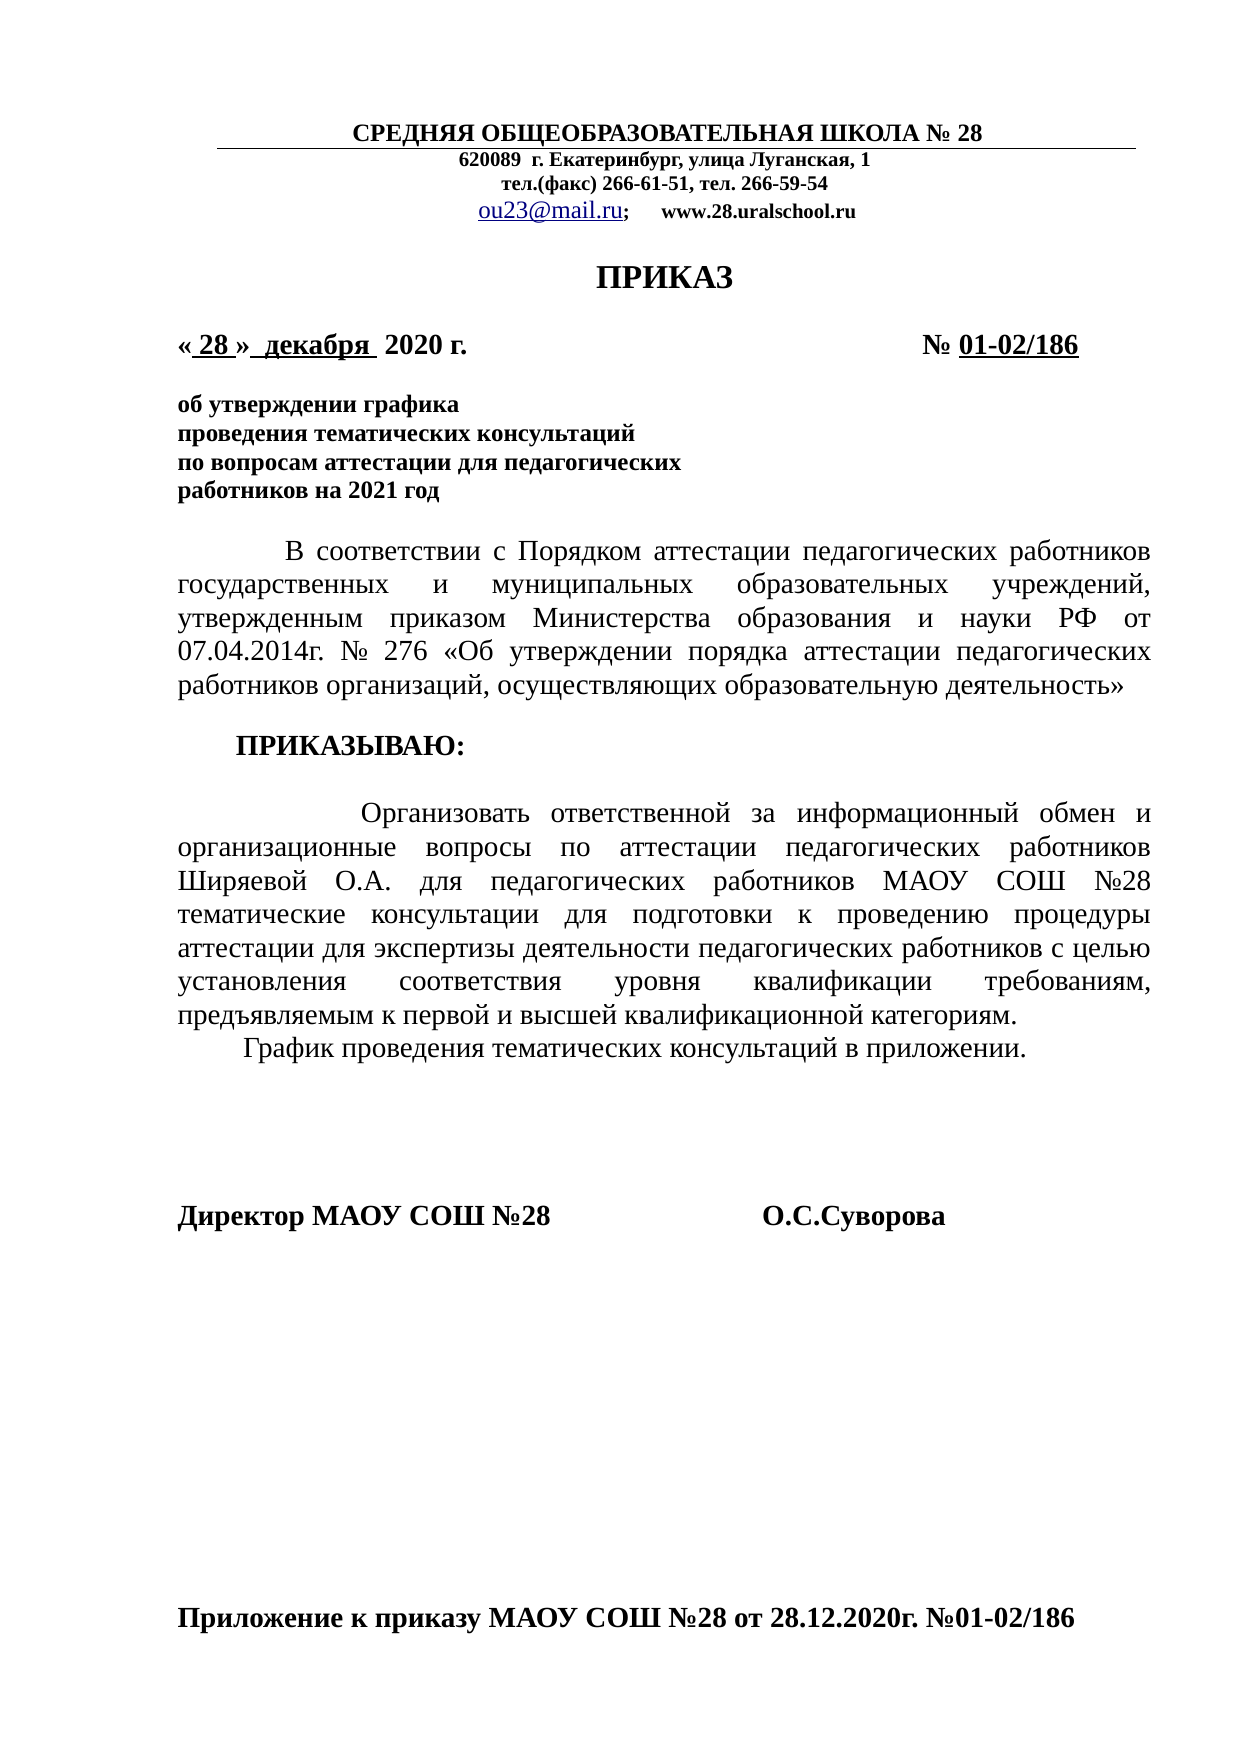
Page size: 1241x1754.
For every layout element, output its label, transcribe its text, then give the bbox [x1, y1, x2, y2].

text ou23@mail.ru; www.28.uralschool.ru [177, 195, 1152, 224]
text ПРИКАЗЫВАЮ: [177, 728, 1152, 762]
text Директор МАОУ СОШ №28 О.С.Суворова [177, 1198, 1152, 1232]
text об утверждении графика [177, 389, 1152, 418]
text График проведения тематических консультаций в приложении. [177, 1030, 1152, 1064]
text работников на 2021 год [177, 475, 1152, 504]
text Организовать ответственной за информационный обмен и организационные вопросы по аттестации педагогических работников Ширяевой О.А. для педагогических работников МАОУ СОШ №28 тематические консультации для подготовки к проведению процедуры аттестации для экспертизы деятельности педагогических работников с целью установления соответствия уровня квалификации требованиям, предъявляемым к первой и высшей квалификационной категориям. [177, 796, 1152, 1030]
text ПРИКАЗ [177, 257, 1152, 296]
text тел.(факс) 266-61-51, тел. 266-59-54 [177, 171, 1152, 195]
text « 28 » декабря 2020 г. № 01-02/186 [177, 327, 1152, 360]
text 620089 г. Екатеринбург, улица Луганская, 1 [177, 147, 1152, 171]
text В соответствии с Порядком аттестации педагогических работников государственных и муниципальных образовательных учреждений, утвержденным приказом Министерства образования и науки РФ от 07.04.2014г. № 276 «Об утверждении порядка аттестации педагогических работников организаций, осуществляющих образовательную деятельность» [177, 533, 1152, 701]
text проведения тематических консультаций [177, 418, 1152, 447]
text по вопросам аттестации для педагогических [177, 447, 1152, 475]
text СРЕДНЯЯ ОБЩЕОБРАЗОВАТЕЛЬНАЯ ШКОЛА № 28 [183, 118, 1152, 147]
text Приложение к приказу МАОУ СОШ №28 от 28.12.2020г. №01-02/186 [177, 1601, 1152, 1634]
